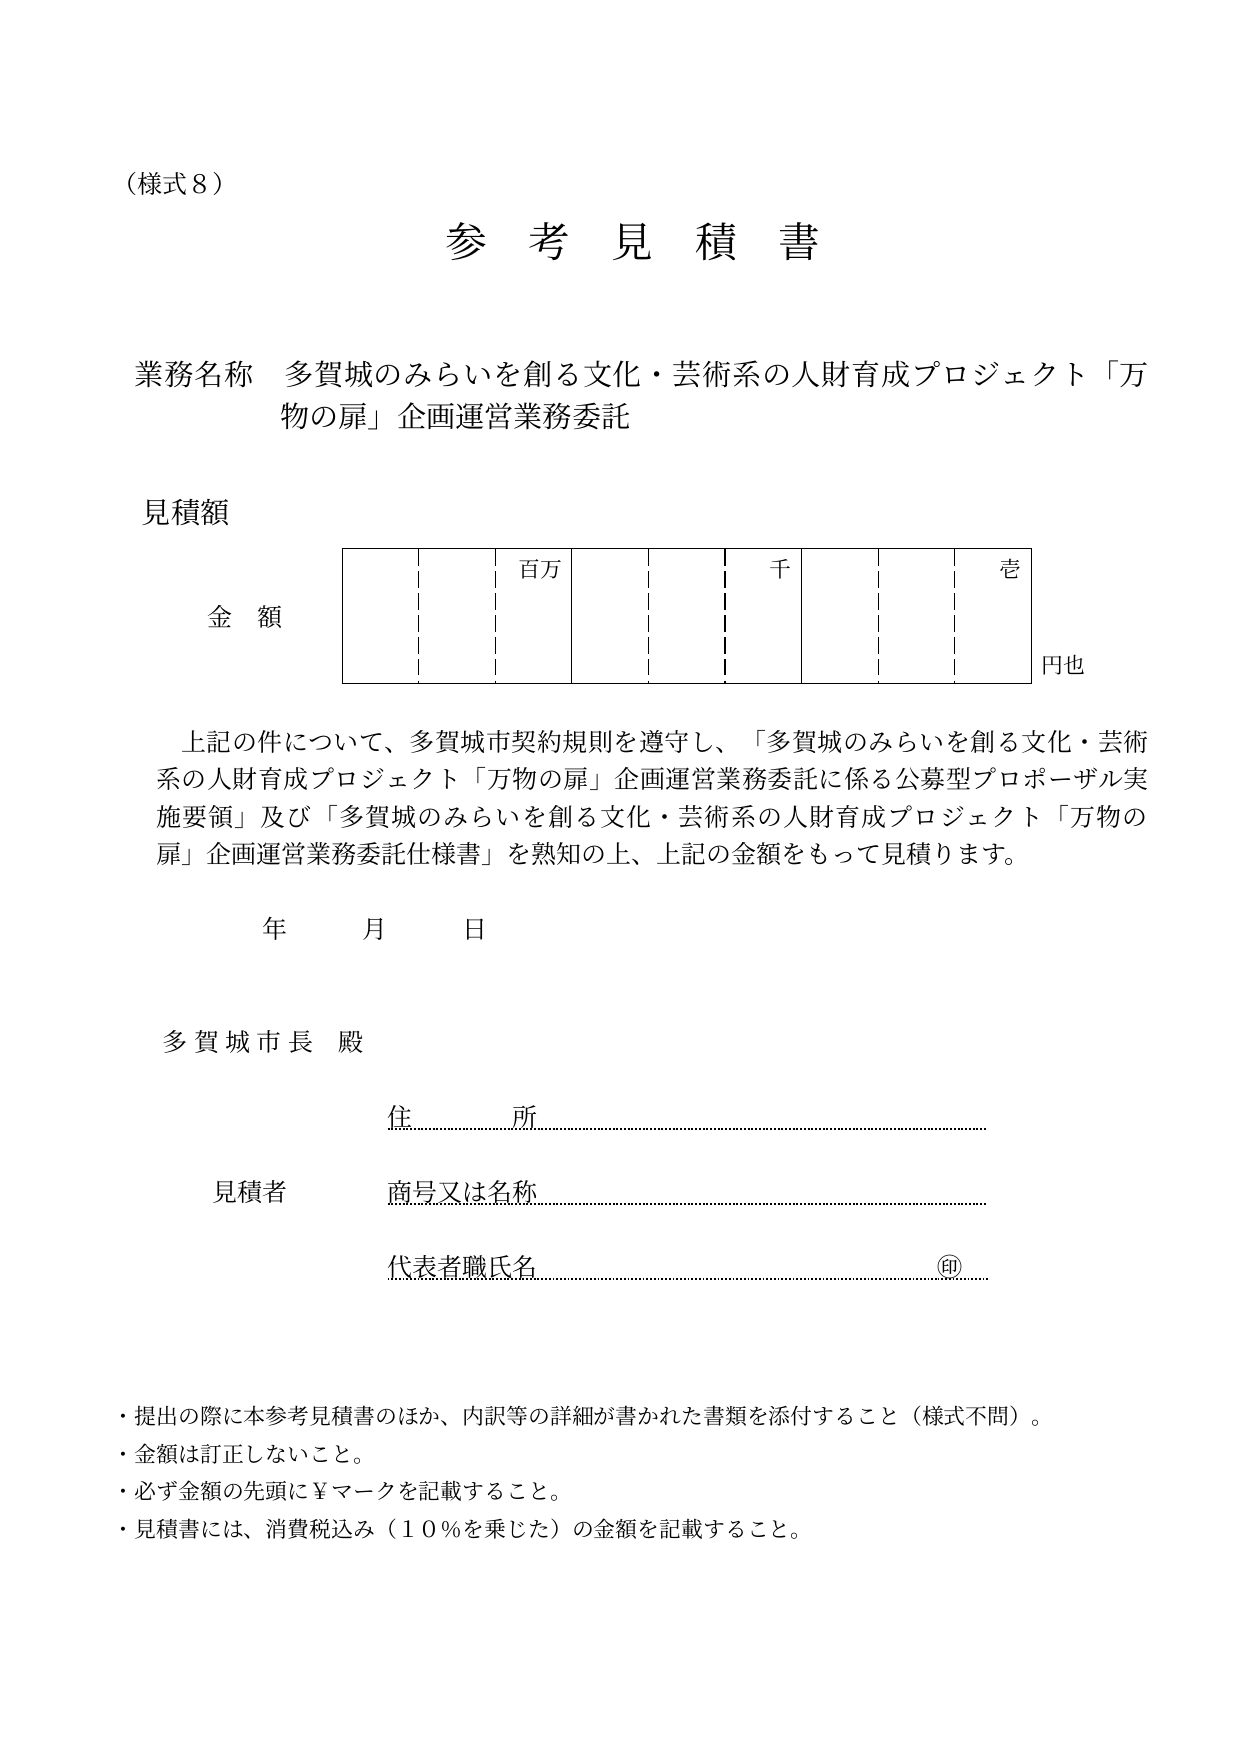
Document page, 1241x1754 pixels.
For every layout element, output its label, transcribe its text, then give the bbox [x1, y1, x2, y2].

text ・金額は訂正しないこと。 [112, 1434, 1152, 1471]
table_header [878, 549, 955, 683]
text 年 月 日 [112, 909, 1152, 946]
text ・見積書には、消費税込み（１０％を乗じた）の金額を記載すること。 [112, 1509, 1152, 1546]
table_header 円也 [1032, 548, 1108, 683]
text 上記の件について、多賀城市契約規則を遵守し、「多賀城のみらいを創る文化・芸術系の人財育成プロジェクト「万物の扉」企画運営業務委託に係る公募型プロポーザル実施要領」及び「多賀城のみらいを創る文化・芸術系の人財育成プロジェクト「万物の扉」企画運営業務委託仕様書」を熟知の上、上記の金額をもって見積ります。 [156, 721, 1152, 871]
table_header 千 [725, 549, 801, 683]
text 業務名称 多賀城のみらいを創る文化・芸術系の人財育成プロジェクト「万物の扉」企画運営業務委託 [134, 352, 1152, 436]
text （様式８） [112, 164, 1152, 202]
text 見積者 商号又は名称 [112, 1171, 1152, 1209]
text 見積額 [112, 473, 1152, 548]
text ・提出の際に本参考見積書のほか、内訳等の詳細が書かれた書類を添付すること（様式不問）。 [112, 1396, 1152, 1434]
table_header [419, 549, 495, 683]
table_header 百万 [495, 549, 571, 683]
text 多 賀 城 市 長 殿 [112, 1021, 1152, 1059]
text 代表者職氏名 ㊞ [112, 1246, 1152, 1284]
table_header 金 額 [113, 548, 342, 683]
table_header [649, 549, 725, 683]
table_header [343, 549, 419, 683]
text 住 所 [112, 1096, 1152, 1134]
table_header 壱 [955, 549, 1031, 683]
table_header [802, 549, 878, 683]
text ・必ず金額の先頭に￥マークを記載すること。 [112, 1471, 1152, 1509]
table_header [572, 549, 648, 683]
text 参 考 見 積 書 [112, 202, 1152, 277]
